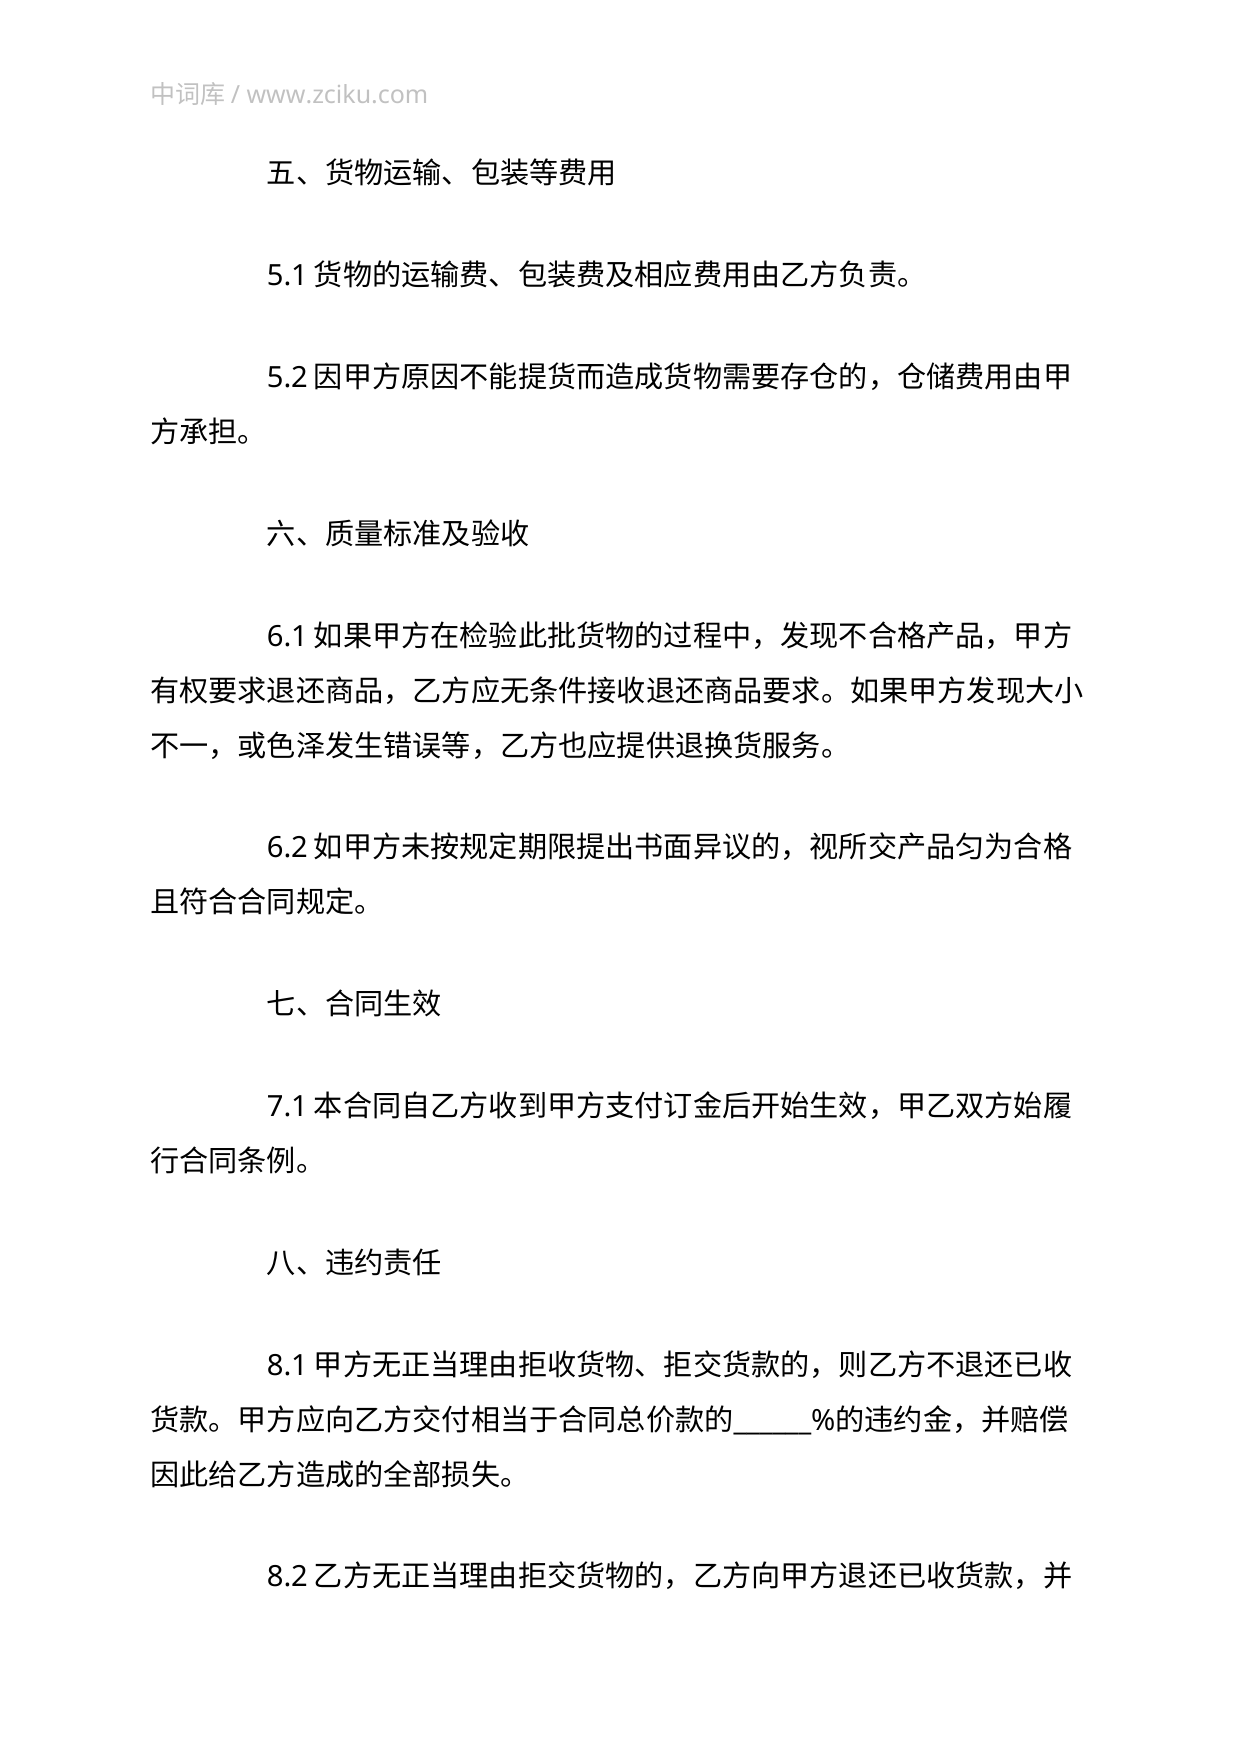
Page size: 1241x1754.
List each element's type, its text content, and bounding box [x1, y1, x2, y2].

text 八、违约责任 [150, 1239, 1090, 1282]
text 8.1甲方无正当理由拒收货物、拒交货款的，则乙方不退还已收货款。甲方应向乙方交付相当于合同总价款的______%的违约金，并赔偿因此给乙方造成的全部损失。 [150, 1341, 1090, 1493]
text 6.2如甲方未按规定期限提出书面异议的，视所交产品匀为合格且符合合同规定。 [150, 824, 1090, 921]
text 7.1本合同自乙方收到甲方支付订金后开始生效，甲乙双方始履行合同条例。 [150, 1082, 1090, 1180]
text 5.2因甲方原因不能提货而造成货物需要存仓的，仓储费用由甲方承担。 [150, 354, 1090, 451]
text 5.1货物的运输费、包装费及相应费用由乙方负责。 [150, 252, 1090, 294]
text 六、质量标准及验收 [150, 511, 1090, 553]
text 6.1如果甲方在检验此批货物的过程中，发现不合格产品，甲方有权要求退还商品，乙方应无条件接收退还商品要求。如果甲方发现大小不一，或色泽发生错误等，乙方也应提供退换货服务。 [150, 612, 1090, 764]
text 五、货物运输、包装等费用 [150, 150, 1090, 192]
text 七、合同生效 [150, 981, 1090, 1023]
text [150, 1553, 1090, 1595]
